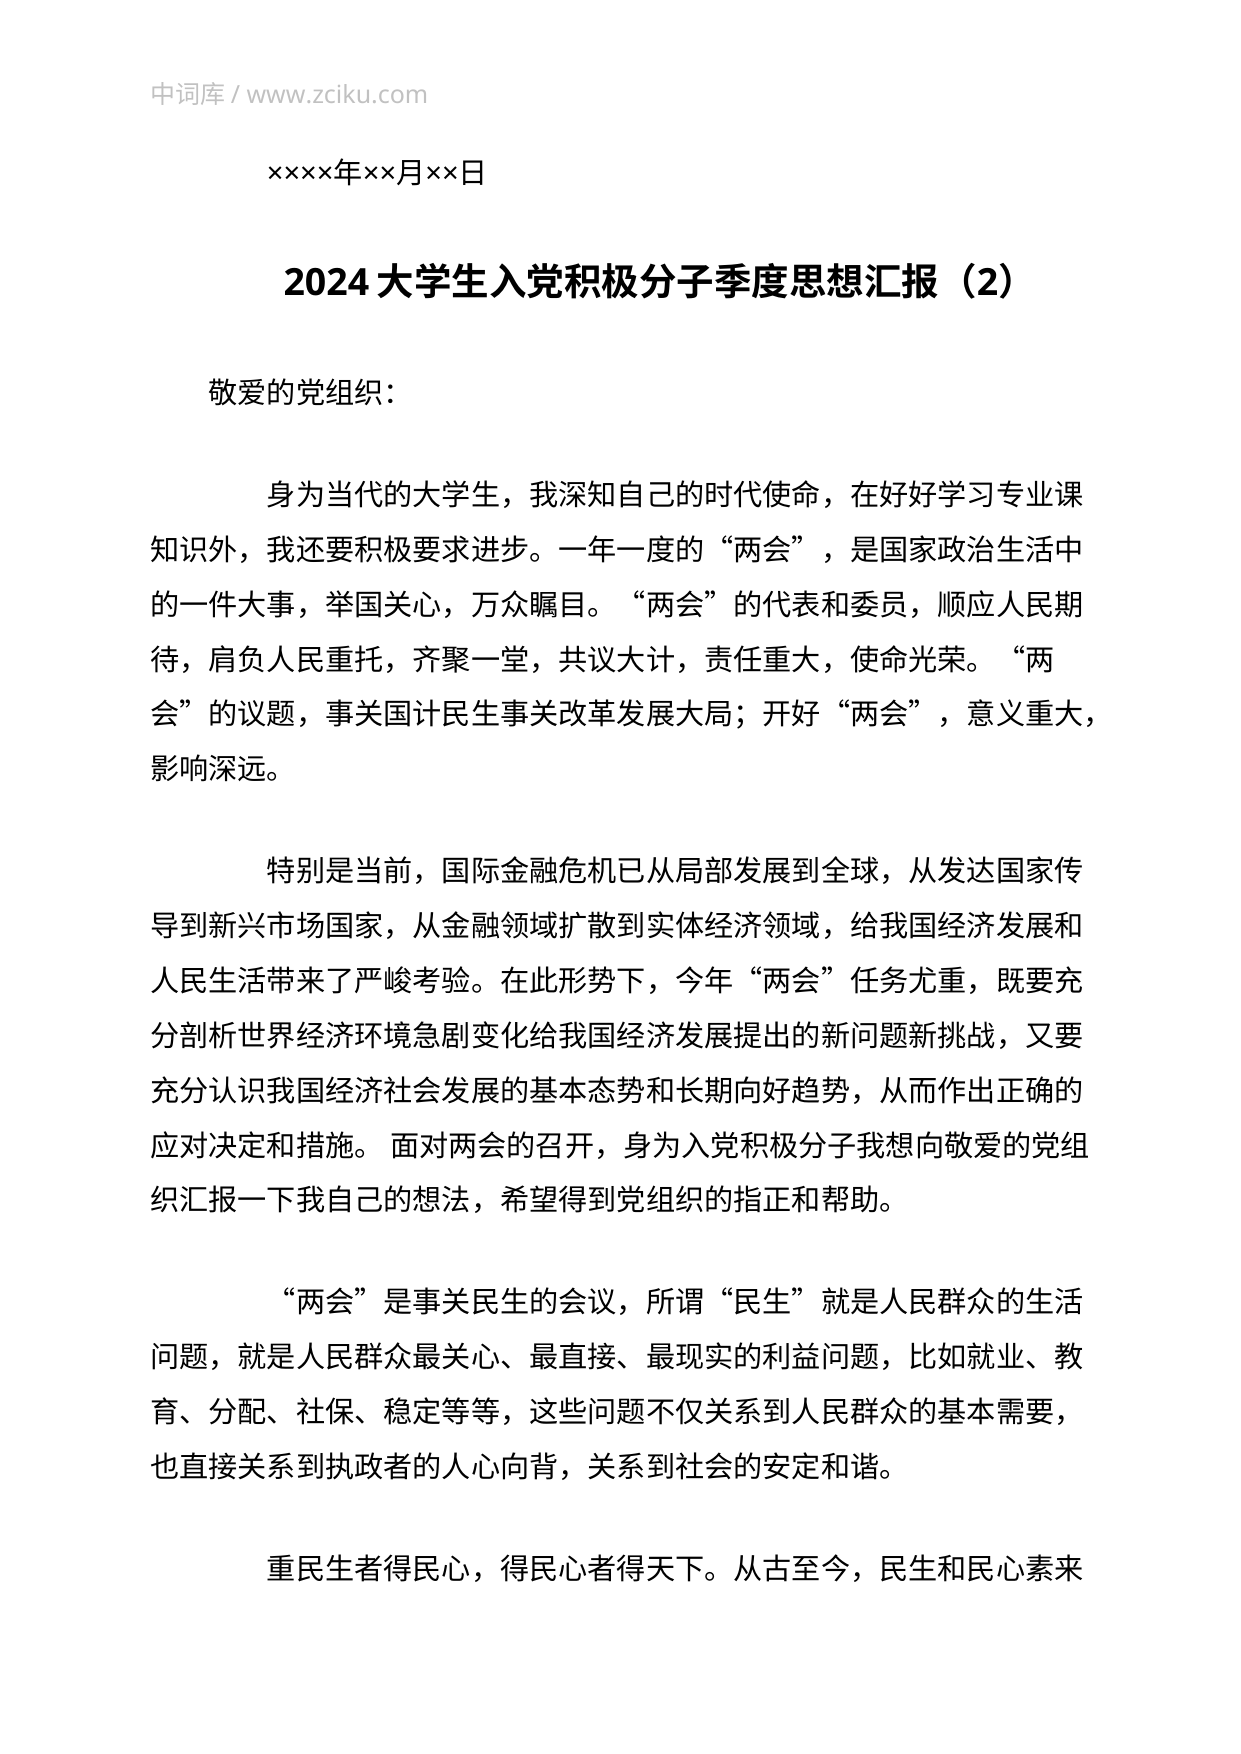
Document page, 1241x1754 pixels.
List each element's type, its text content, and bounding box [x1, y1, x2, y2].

text “两会”是事关民生的会议，所谓“民生”就是人民群众的生活问题，就是人民群众最关心、最直接、最现实的利益问题，比如就业、教育、分配、社保、稳定等等，这些问题不仅关系到人民群众的基本需要，也直接关系到执政者的人心向背，关系到社会的安定和谐。 [150, 1279, 1090, 1486]
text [150, 1545, 1090, 1587]
text 2024大学生入党积极分子季度思想汇报（2） [150, 252, 1090, 306]
text 敬爱的党组织： [150, 369, 1090, 412]
text 特别是当前，国际金融危机已从局部发展到全球，从发达国家传导到新兴市场国家，从金融领域扩散到实体经济领域，给我国经济发展和人民生活带来了严峻考验。在此形势下，今年“两会”任务尤重，既要充分剖析世界经济环境急剧变化给我国经济发展提出的新问题新挑战，又要充分认识我国经济社会发展的基本态势和长期向好趋势，从而作出正确的应对决定和措施。 面对两会的召开，身为入党积极分子我想向敬爱的党组织汇报一下我自己的想法，希望得到党组织的指正和帮助。 [150, 848, 1090, 1219]
text ××××年××月××日 [150, 150, 1090, 192]
text 身为当代的大学生，我深知自己的时代使命，在好好学习专业课知识外，我还要积极要求进步。一年一度的“两会”，是国家政治生活中的一件大事，举国关心，万众瞩目。“两会”的代表和委员，顺应人民期待，肩负人民重托，齐聚一堂，共议大计，责任重大，使命光荣。“两会”的议题，事关国计民生事关改革发展大局；开好“两会”，意义重大，影响深远。 [150, 471, 1090, 788]
